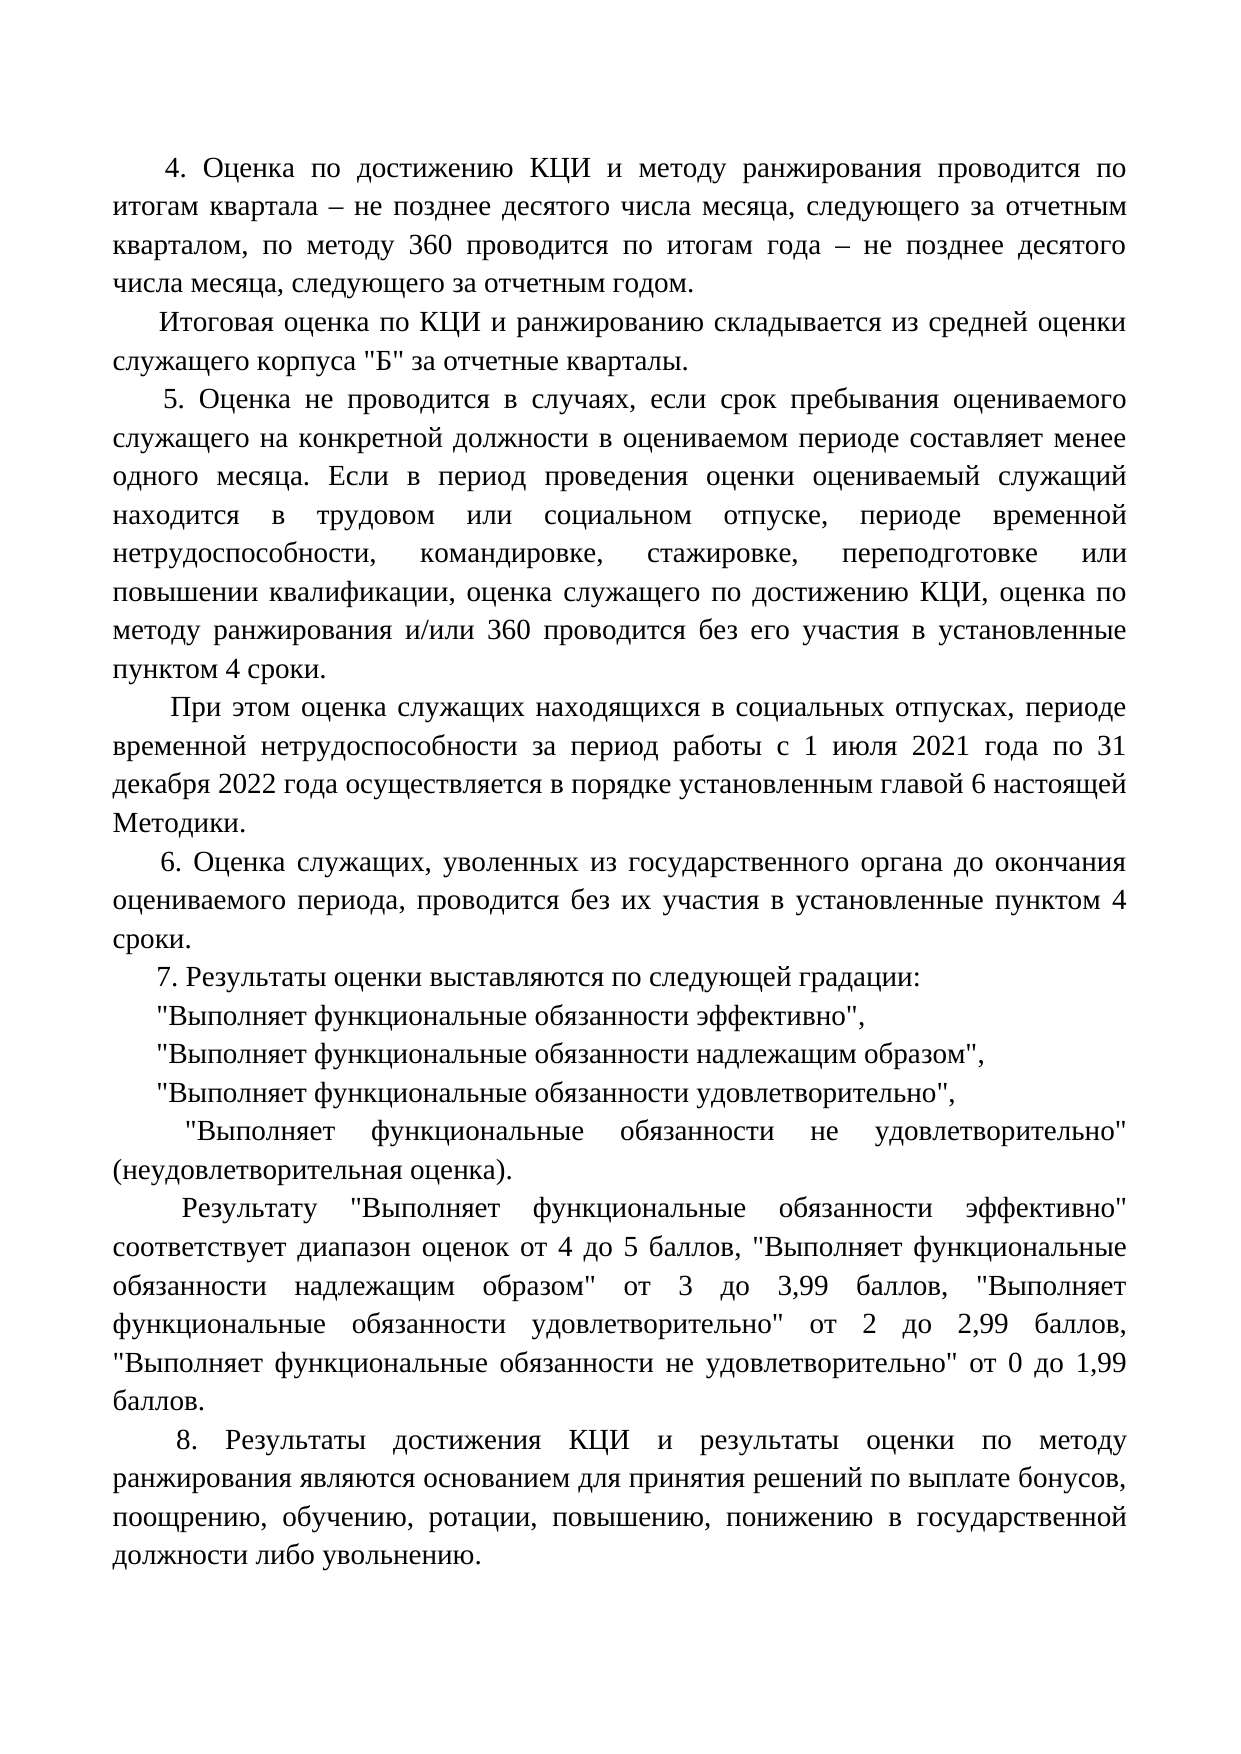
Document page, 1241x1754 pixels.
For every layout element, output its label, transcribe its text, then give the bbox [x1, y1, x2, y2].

text 5. Оценка не проводится в случаях, если срок пребывания оцениваемого служащего на конкретной должности в оцениваемом периоде составляет менее одного месяца. Если в период проведения оценки оцениваемый служащий находится в трудовом или социальном отпуске, периоде временной нетрудоспособности, командировке, стажировке, переподготовке или повышении квалификации, оценка служащего по достижению КЦИ, оценка по методу ранжирования и/или 360 проводится без его участия в установленные пунктом 4 сроки. [112, 381, 1128, 684]
text Результату "Выполняет функциональные обязанности эффективно" соответствует диапазон оценок от 4 до 5 баллов, "Выполняет функциональные обязанности надлежащим образом" от 3 до 3,99 баллов, "Выполняет функциональные обязанности удовлетворительно" от 2 до 2,99 баллов, "Выполняет функциональные обязанности не удовлетворительно" от 0 до 1,99 баллов. [112, 1191, 1128, 1417]
text "Выполняет функциональные обязанности не удовлетворительно" (неудовлетворительная оценка). [112, 1113, 1128, 1186]
text Итоговая оценка по КЦИ и ранжированию складывается из средней оценки служащего корпуса "Б" за отчетные кварталы. [112, 304, 1128, 376]
text 7. Результаты оценки выставляются по следующей градации: [112, 959, 1128, 993]
text При этом оценка служащих находящихся в социальных отпусках, периоде временной нетрудоспособности за период работы с 1 июля 2021 года по 31 декабря 2022 года осуществляется в порядке установленным главой 6 настоящей Методики. [112, 689, 1128, 839]
text 6. Оценка служащих, уволенных из государственного органа до окончания оцениваемого периода, проводится без их участия в установленные пунктом 4 сроки. [112, 844, 1128, 954]
text "Выполняет функциональные обязанности удовлетворительно", [112, 1075, 1128, 1108]
text 4. Оценка по достижению КЦИ и методу ранжирования проводится по итогам квартала – не позднее десятого числа месяца, следующего за отчетным кварталом, по методу 360 проводится по итогам года – не позднее десятого числа месяца, следующего за отчетным годом. [112, 150, 1128, 299]
text "Выполняет функциональные обязанности эффективно", [112, 998, 1128, 1031]
text "Выполняет функциональные обязанности надлежащим образом", [112, 1036, 1128, 1070]
text 8. Результаты достижения КЦИ и результаты оценки по методу ранжирования являются основанием для принятия решений по выплате бонусов, поощрению, обучению, ротации, повышению, понижению в государственной должности либо увольнению. [112, 1422, 1128, 1571]
